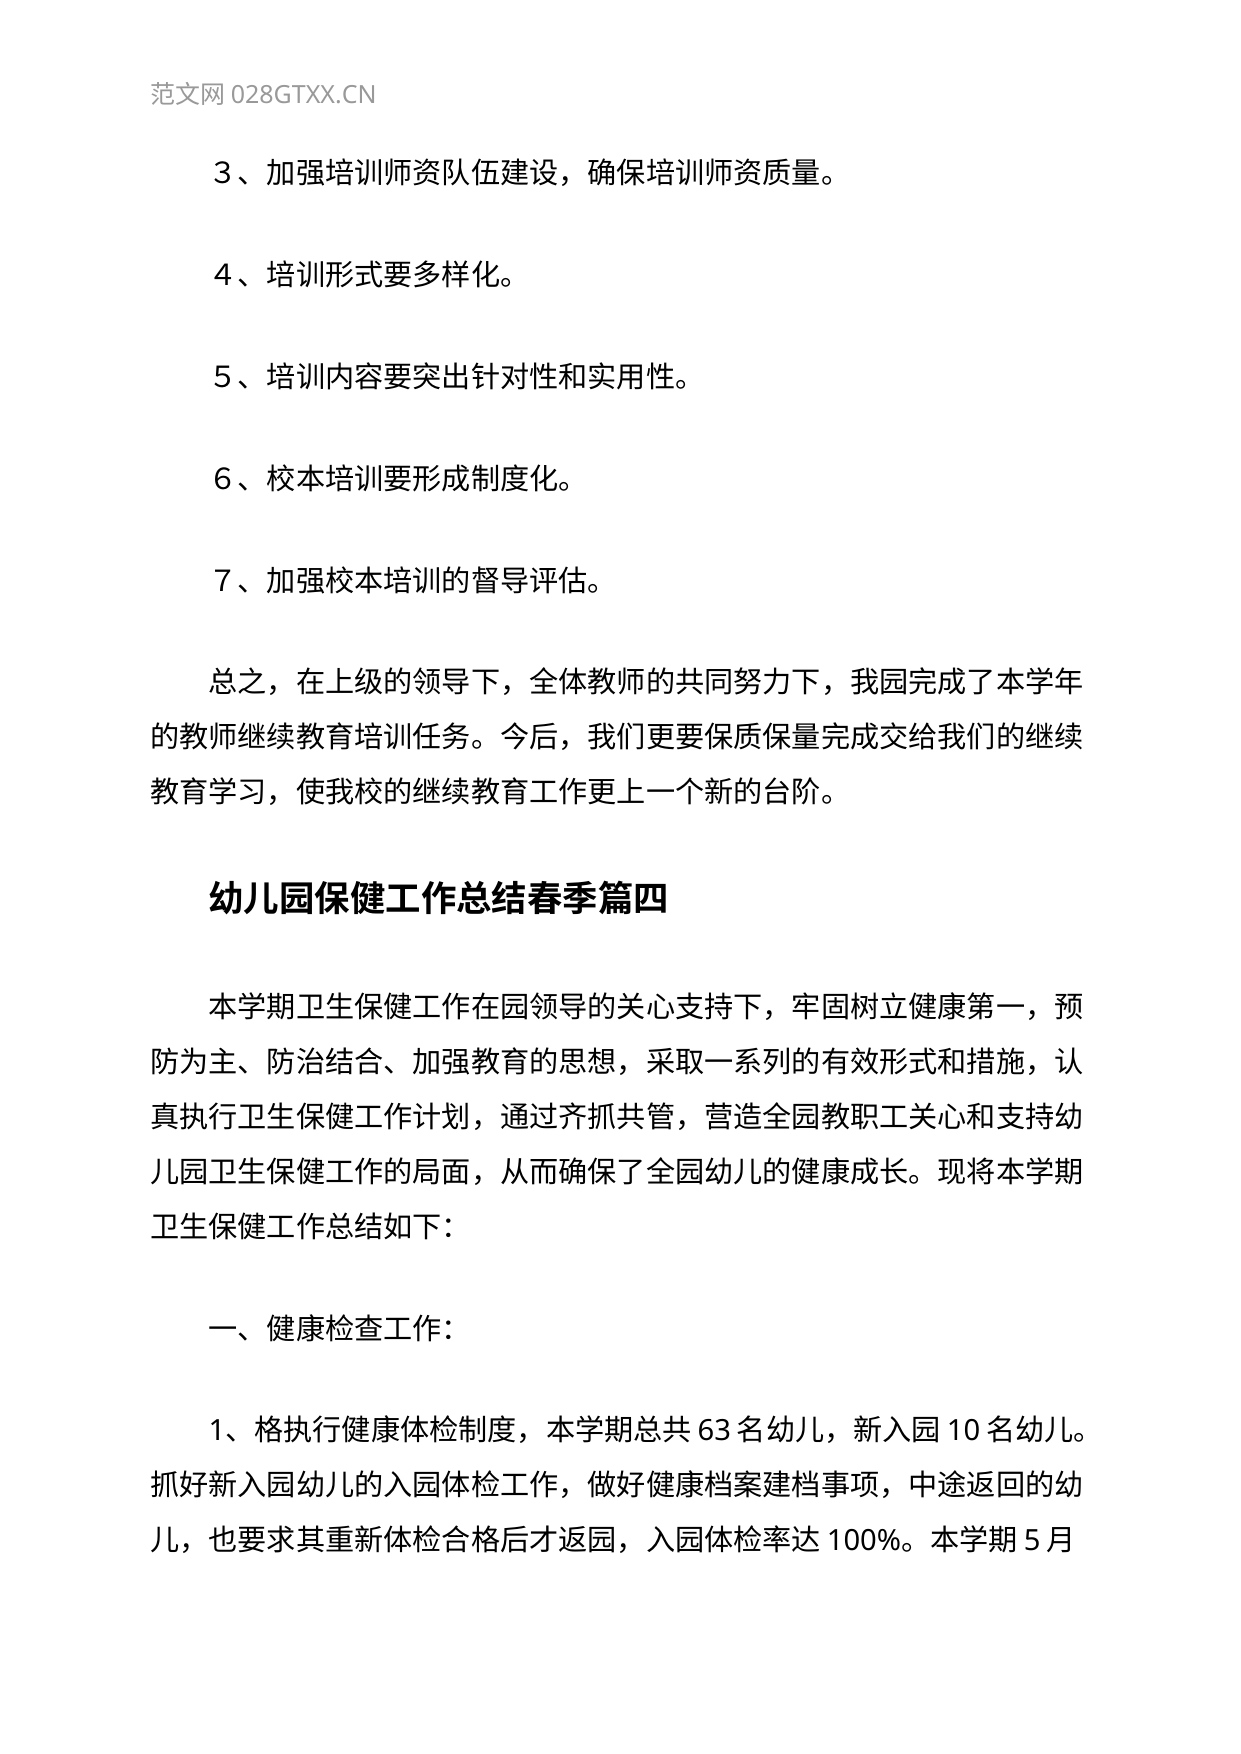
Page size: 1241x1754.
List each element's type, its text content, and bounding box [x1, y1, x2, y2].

text ６、校本培训要形成制度化。 [150, 455, 1090, 498]
text ５、培训内容要突出针对性和实用性。 [150, 353, 1090, 396]
text ７、加强校本培训的督导评估。 [150, 557, 1090, 599]
text ４、培训形式要多样化。 [150, 252, 1090, 294]
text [150, 1407, 1090, 1559]
text 总之，在上级的领导下，全体教师的共同努力下，我园完成了本学年的教师继续教育培训任务。今后，我们更要保质保量完成交给我们的继续教育学习，使我校的继续教育工作更上一个新的台阶。 [150, 659, 1090, 811]
text ３、加强培训师资队伍建设，确保培训师资质量。 [150, 150, 1090, 192]
text 幼儿园保健工作总结春季篇四 [150, 870, 1090, 922]
text 本学期卫生保健工作在园领导的关心支持下，牢固树立健康第一，预防为主、防治结合、加强教育的思想，采取一系列的有效形式和措施，认真执行卫生保健工作计划，通过齐抓共管，营造全园教职工关心和支持幼儿园卫生保健工作的局面，从而确保了全园幼儿的健康成长。现将本学期卫生保健工作总结如下： [150, 984, 1090, 1246]
text 一、健康检查工作： [150, 1305, 1090, 1347]
